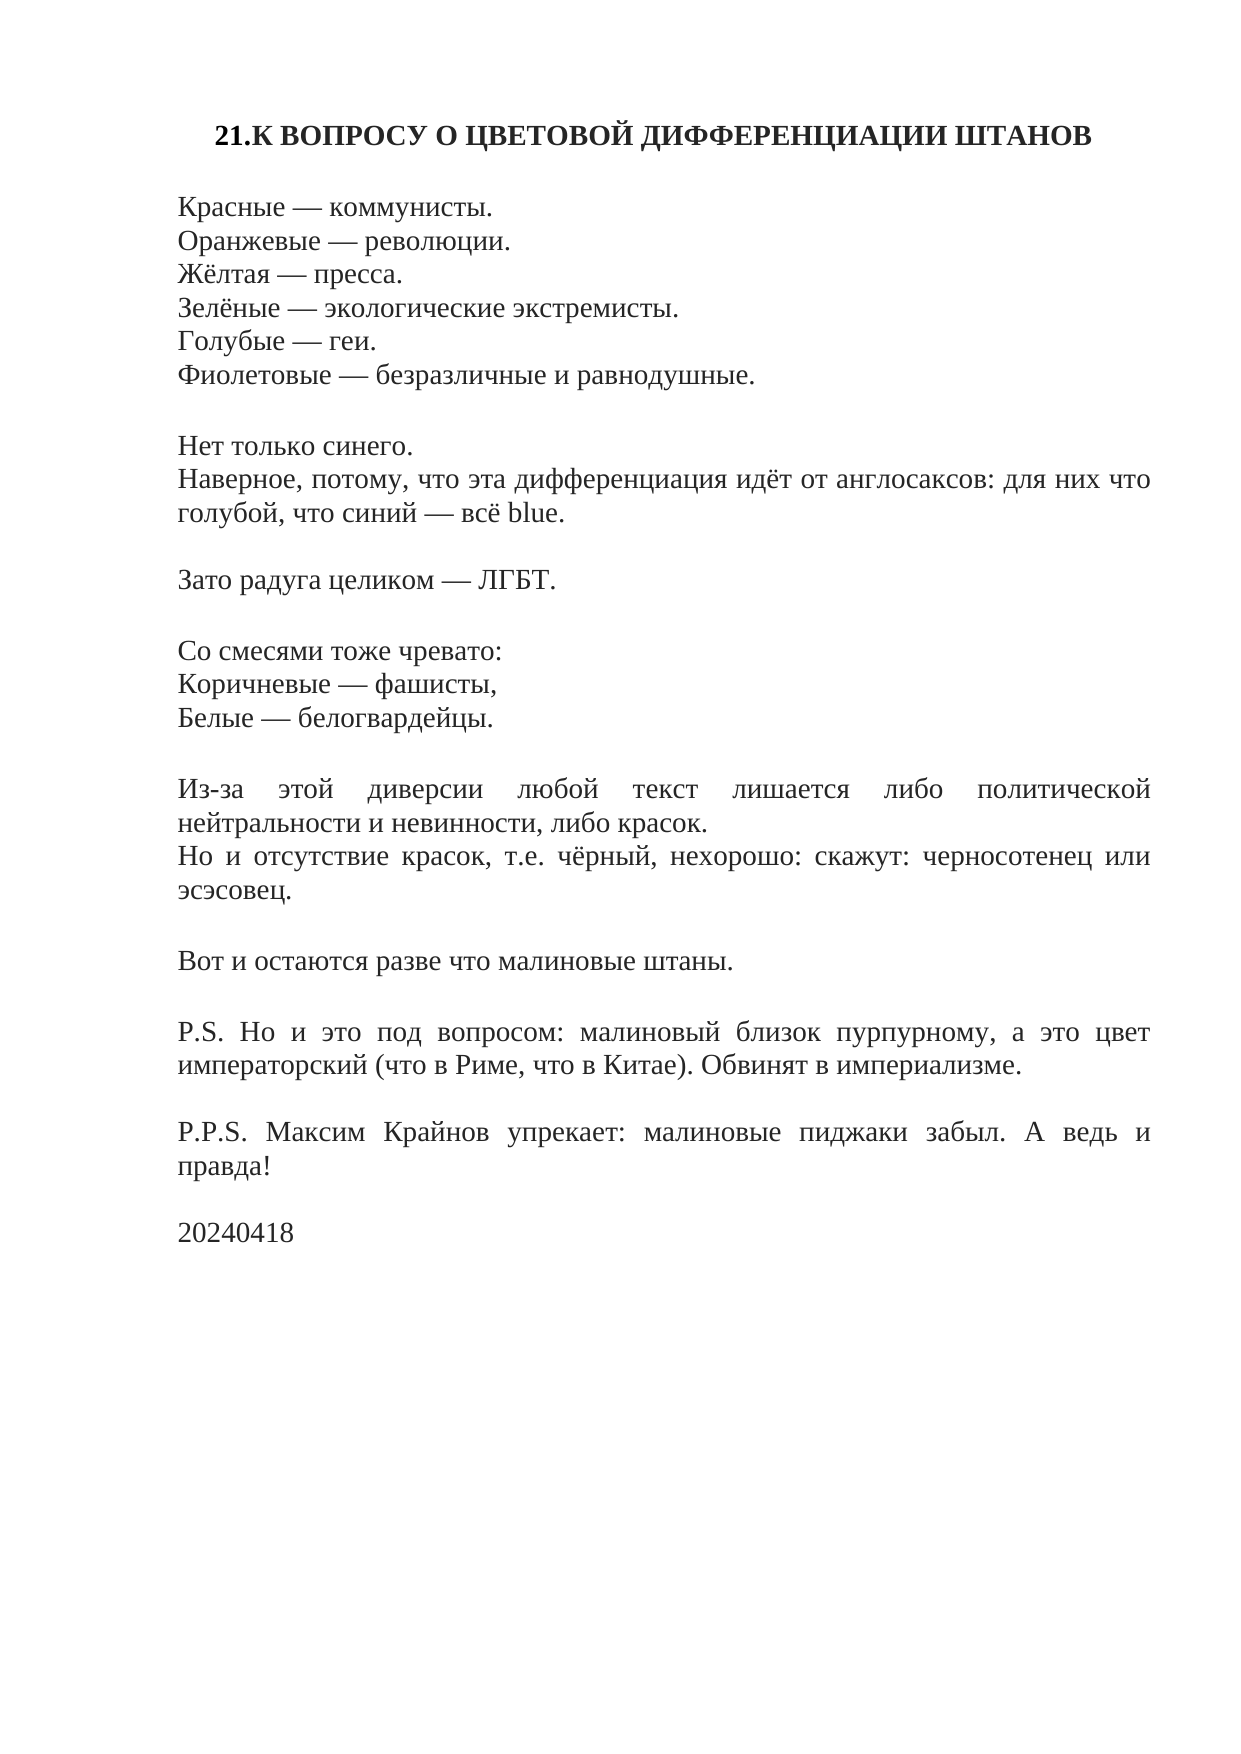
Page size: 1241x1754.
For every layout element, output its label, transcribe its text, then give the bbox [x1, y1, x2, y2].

text Коричневые — фашисты, [177, 667, 1152, 700]
text Но и отсутствие красок, т.е. чёрный, нехорошо: скажут: черносотенец или эсэсовец. [177, 838, 1152, 905]
text Оранжевые — революции. [177, 223, 1152, 256]
text Белые — белогвардейцы. [177, 700, 1152, 734]
text Вот и остаются разве что малиновые штаны. [177, 943, 1152, 976]
text Зато радуга целиком — ЛГБТ. [177, 562, 1152, 596]
text Зелёные — экологические экстремисты. [177, 290, 1152, 323]
text Наверное, потому, что эта дифференциация идёт от англосаксов: для них что голубой, что синий — всё blue. [177, 461, 1152, 528]
text Со смесями тоже чревато: [177, 633, 1152, 667]
text 20240418 [177, 1215, 1152, 1249]
text Жёлтая — пресса. [177, 256, 1152, 290]
text Нет только синего. [177, 428, 1152, 461]
text Фиолетовые — безразличные и равнодушные. [177, 357, 1152, 390]
list К ВОПРОСУ О ЦВЕТОВОЙ ДИФФЕРЕНЦИАЦИИ ШТАНОВ [214, 118, 1152, 152]
text P.S. Но и это под вопросом: малиновый близок пурпурному, а это цвет императорский (что в Риме, что в Китае). Обвинят в империализме. [177, 1014, 1152, 1081]
text Голубые — геи. [177, 323, 1152, 357]
text P.P.S. Максим Крайнов упрекает: малиновые пиджаки забыл. А ведь и правда! [177, 1114, 1152, 1182]
text Красные — коммунисты. [177, 189, 1152, 223]
text Из-за этой диверсии любой текст лишается либо политической нейтральности и невинности, либо красок. [177, 771, 1152, 838]
